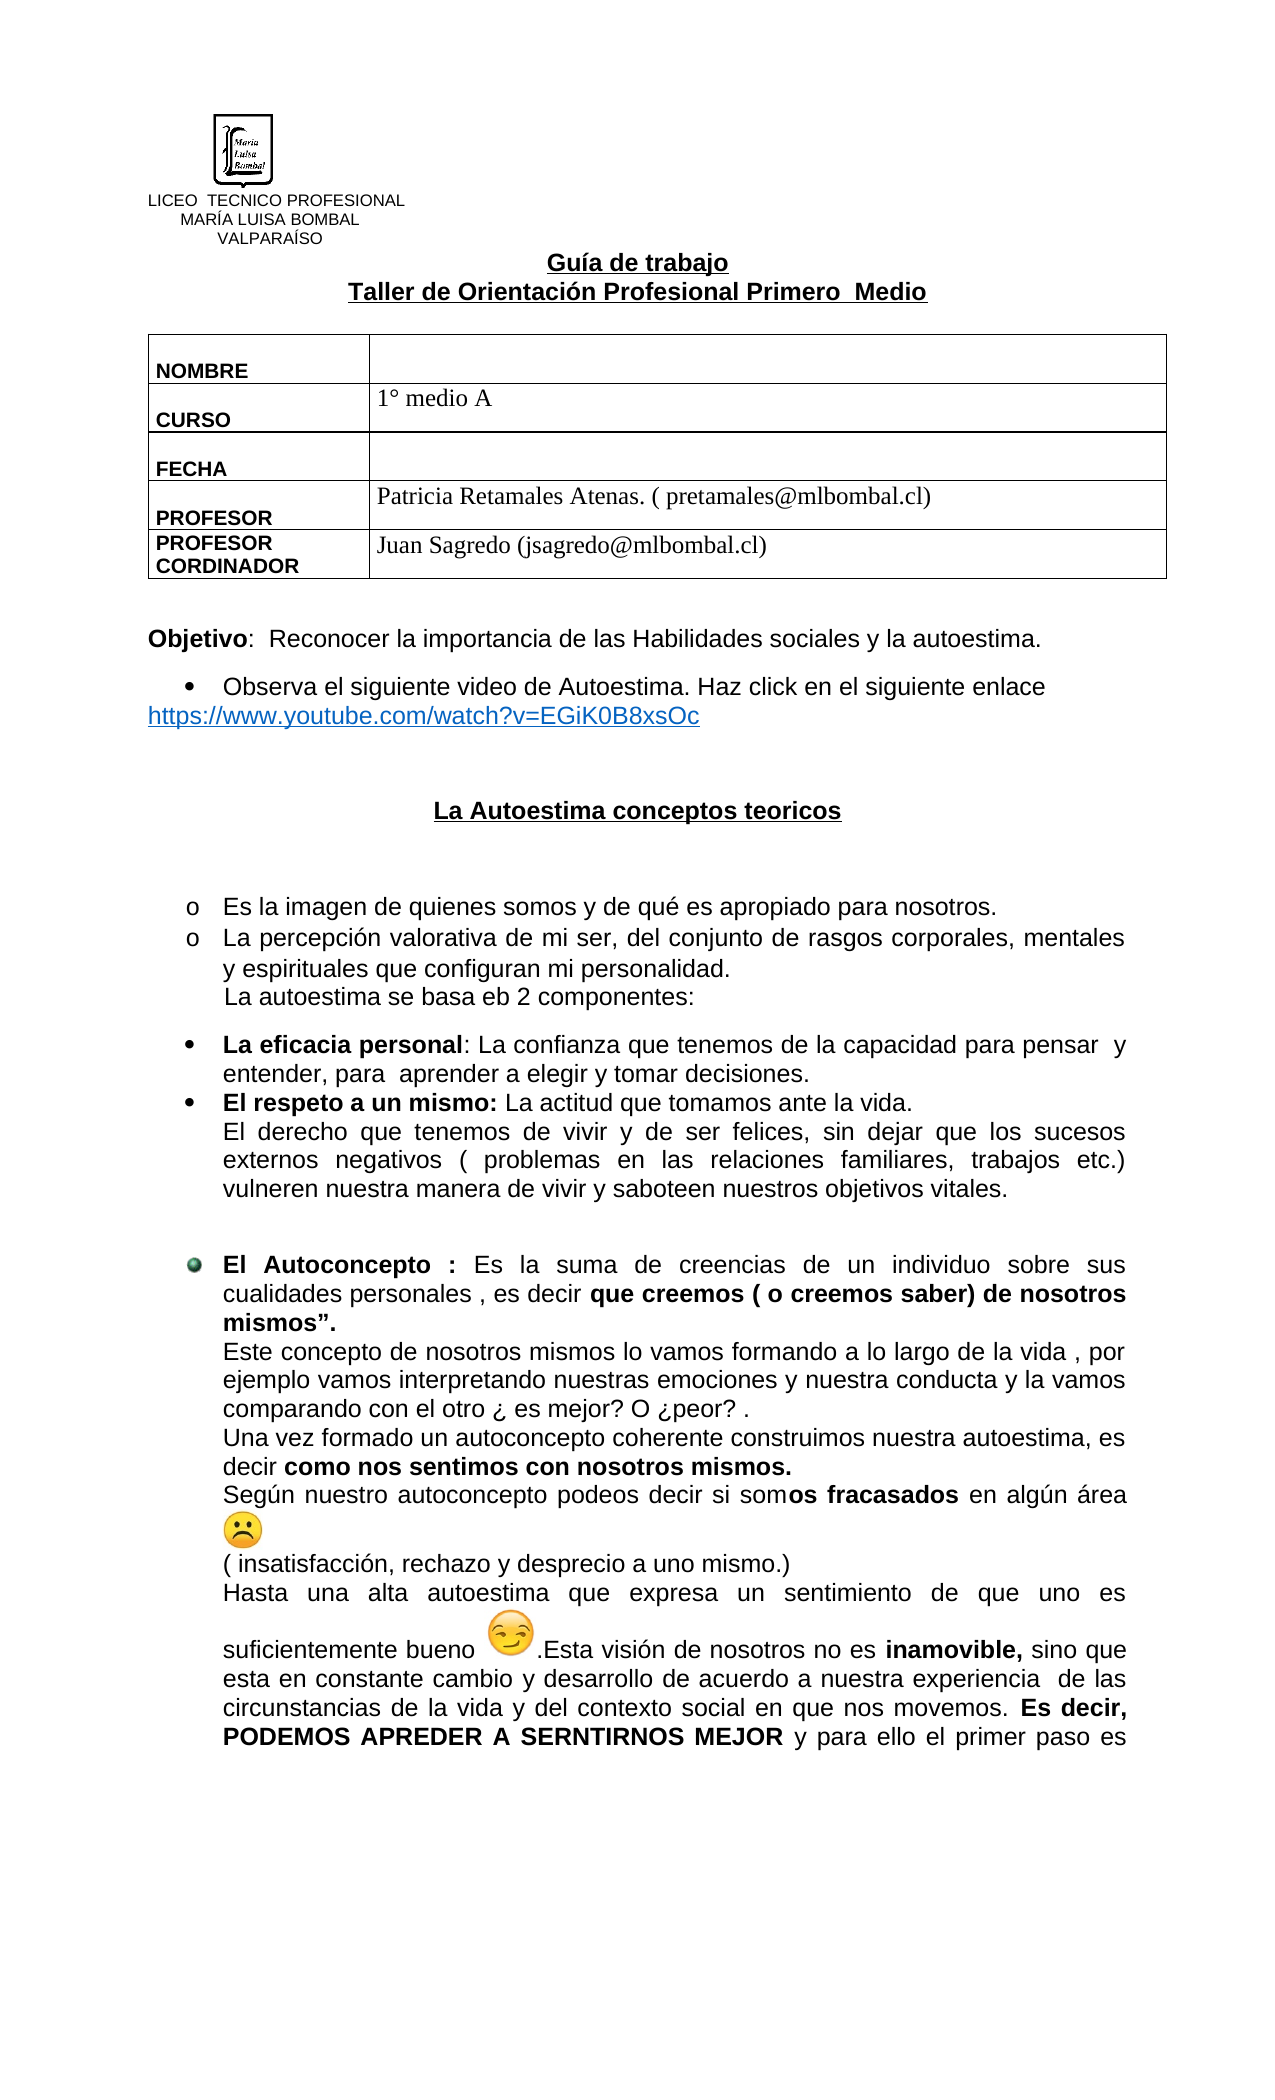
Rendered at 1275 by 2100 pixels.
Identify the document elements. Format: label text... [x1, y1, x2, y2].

text https://www.youtube.com/watch?v=EGiK0B8xsOc [148, 701, 1127, 730]
text La Autoestima conceptos teoricos [148, 796, 1127, 825]
table_cell Juan Sagredo (jsagredo@mlbombal.cl) [370, 530, 1166, 578]
list ( insatisfacción, rechazo y desprecio a uno mismo.) [223, 1549, 1127, 1578]
table_cell PROFESOR [149, 481, 369, 529]
table_header NOMBRE [149, 335, 369, 382]
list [223, 1578, 1127, 1751]
text VALPARAÍSO [148, 229, 1127, 248]
list El respeto a un mismo: La actitud que tomamos ante la vida. [185, 1088, 1127, 1117]
list Según nuestro autoconcepto podeos decir si somos fracasados en algún área [223, 1481, 1127, 1549]
picture [484, 1606, 537, 1659]
text Guía de trabajo [148, 248, 1127, 277]
text Objetivo: Reconocer la importancia de las Habilidades sociales y la autoestima. [148, 624, 1127, 653]
table_cell FECHA [149, 433, 369, 480]
picture [186, 1257, 203, 1274]
picture [222, 1509, 263, 1550]
text Taller de Orientación Profesional Primero Medio [148, 277, 1127, 305]
list Es la imagen de quienes somos y de qué es apropiado para nosotros. [185, 892, 1127, 923]
list Este concepto de nosotros mismos lo vamos formando a lo largo de la vida , por ejemplo vamos interpretando nuestras emociones y nuestra conducta y la vamos comparando con el otro ¿ es mejor? O ¿peor? . [223, 1337, 1127, 1423]
table_cell PROFESOR CORDINADOR [149, 530, 369, 578]
table_cell 1° medio A [370, 384, 1166, 431]
text La autoestima se basa eb 2 componentes: [148, 982, 1127, 1011]
list Observa el siguiente video de Autoestima. Haz click en el siguiente enlace [185, 672, 1127, 701]
list La percepción valorativa de mi ser, del conjunto de rasgos corporales, mentales y espirituales que configuran mi personalidad. [185, 923, 1127, 982]
list El derecho que tenemos de vivir y de ser felices, sin dejar que los sucesos externos negativos ( problemas en las relaciones familiares, trabajos etc.) vulneren nuestra manera de vivir y saboteen nuestros objetivos vitales. [223, 1117, 1127, 1203]
text MARÍA LUISA BOMBAL [148, 209, 1127, 229]
table_header [370, 335, 1166, 382]
table_cell Patricia Retamales Atenas. ( pretamales@mlbombal.cl) [370, 481, 1166, 529]
text LICEO TECNICO PROFESIONAL [148, 190, 1127, 209]
table_cell [370, 433, 1166, 480]
list La eficacia personal: La confianza que tenemos de la capacidad para pensar y entender, para aprender a elegir y tomar decisiones. [185, 1030, 1127, 1088]
list Una vez formado un autoconcepto coherente construimos nuestra autoestima, es decir como nos sentimos con nosotros mismos. [223, 1423, 1127, 1481]
list El Autoconcepto : Es la suma de creencias de un individuo sobre sus cualidades personales , es decir que creemos ( o creemos saber) de nosotros mismos”. [185, 1251, 1127, 1337]
table_cell CURSO [149, 384, 369, 431]
